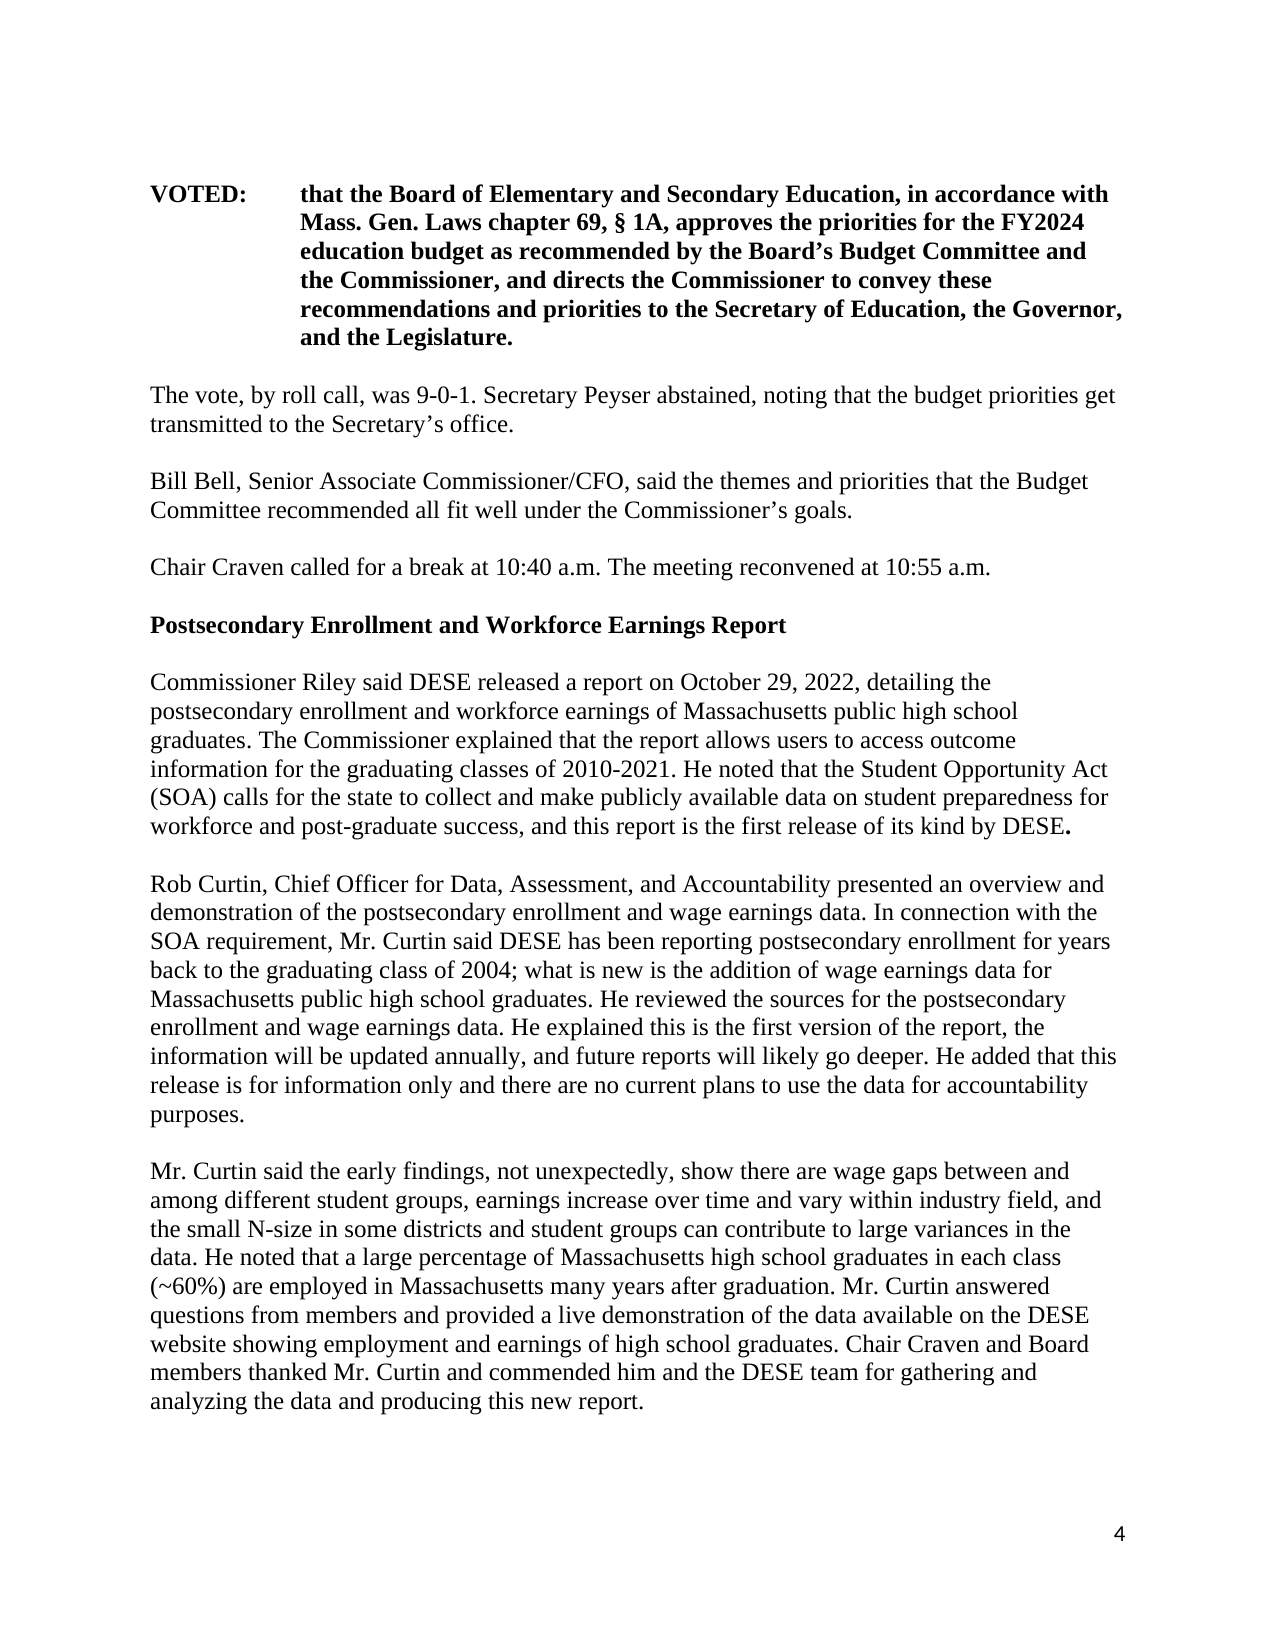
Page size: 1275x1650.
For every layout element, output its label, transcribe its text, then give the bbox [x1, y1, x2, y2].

text Postsecondary Enrollment and Workforce Earnings Report [150, 610, 1125, 639]
text Bill Bell, Senior Associate Commissioner/CFO, said the themes and priorities that the Budget Committee recommended all fit well under the Commissioner’s goals. [150, 466, 1125, 524]
text VOTED: that the Board of Elementary and Secondary Education, in accordance with Mass. Gen. Laws chapter 69, § 1A, approves the priorities for the FY2024 education budget as recommended by the Board’s Budget Committee and the Commissioner, and directs the Commissioner to convey these recommendations and priorities to the Secretary of Education, the Governor, and the Legislature. [150, 179, 1125, 351]
text Rob Curtin, Chief Officer for Data, Assessment, and Accountability presented an overview and demonstration of the postsecondary enrollment and wage earnings data. In connection with the SOA requirement, Mr. Curtin said DESE has been reporting postsecondary enrollment for years back to the graduating class of 2004; what is new is the addition of wage earnings data for Massachusetts public high school graduates. He reviewed the sources for the postsecondary enrollment and wage earnings data. He explained this is the first version of the report, the information will be updated annually, and future reports will likely go deeper. He added that this release is for information only and there are no current plans to use the data for accountability purposes. [150, 869, 1125, 1127]
text Chair Craven called for a break at 10:40 a.m. The meeting reconvened at 10:55 a.m. [150, 552, 1125, 581]
text Mr. Curtin said the early findings, not unexpectedly, show there are wage gaps between and among different student groups, earnings increase over time and vary within industry field, and the small N-size in some districts and student groups can contribute to large variances in the data. He noted that a large percentage of Massachusetts high school graduates in each class (~60%) are employed in Massachusetts many years after graduation. Mr. Curtin answered questions from members and provided a live demonstration of the data available on the DESE website showing employment and earnings of high school graduates. Chair Craven and Board members thanked Mr. Curtin and commended him and the DESE team for gathering and analyzing the data and producing this new report. [150, 1156, 1125, 1415]
text Commissioner Riley said DESE released a report on October 29, 2022, detailing the postsecondary enrollment and workforce earnings of Massachusetts public high school graduates. The Commissioner explained that the report allows users to access outcome information for the graduating classes of 2010-2021. He noted that the Student Opportunity Act (SOA) calls for the state to collect and make publicly available data on student preparedness for workforce and post-graduate success, and this report is the first release of its kind by DESE. [150, 667, 1125, 840]
text The vote, by roll call, was 9-0-1. Secretary Peyser abstained, noting that the budget priorities get transmitted to the Secretary’s office. [150, 380, 1125, 437]
